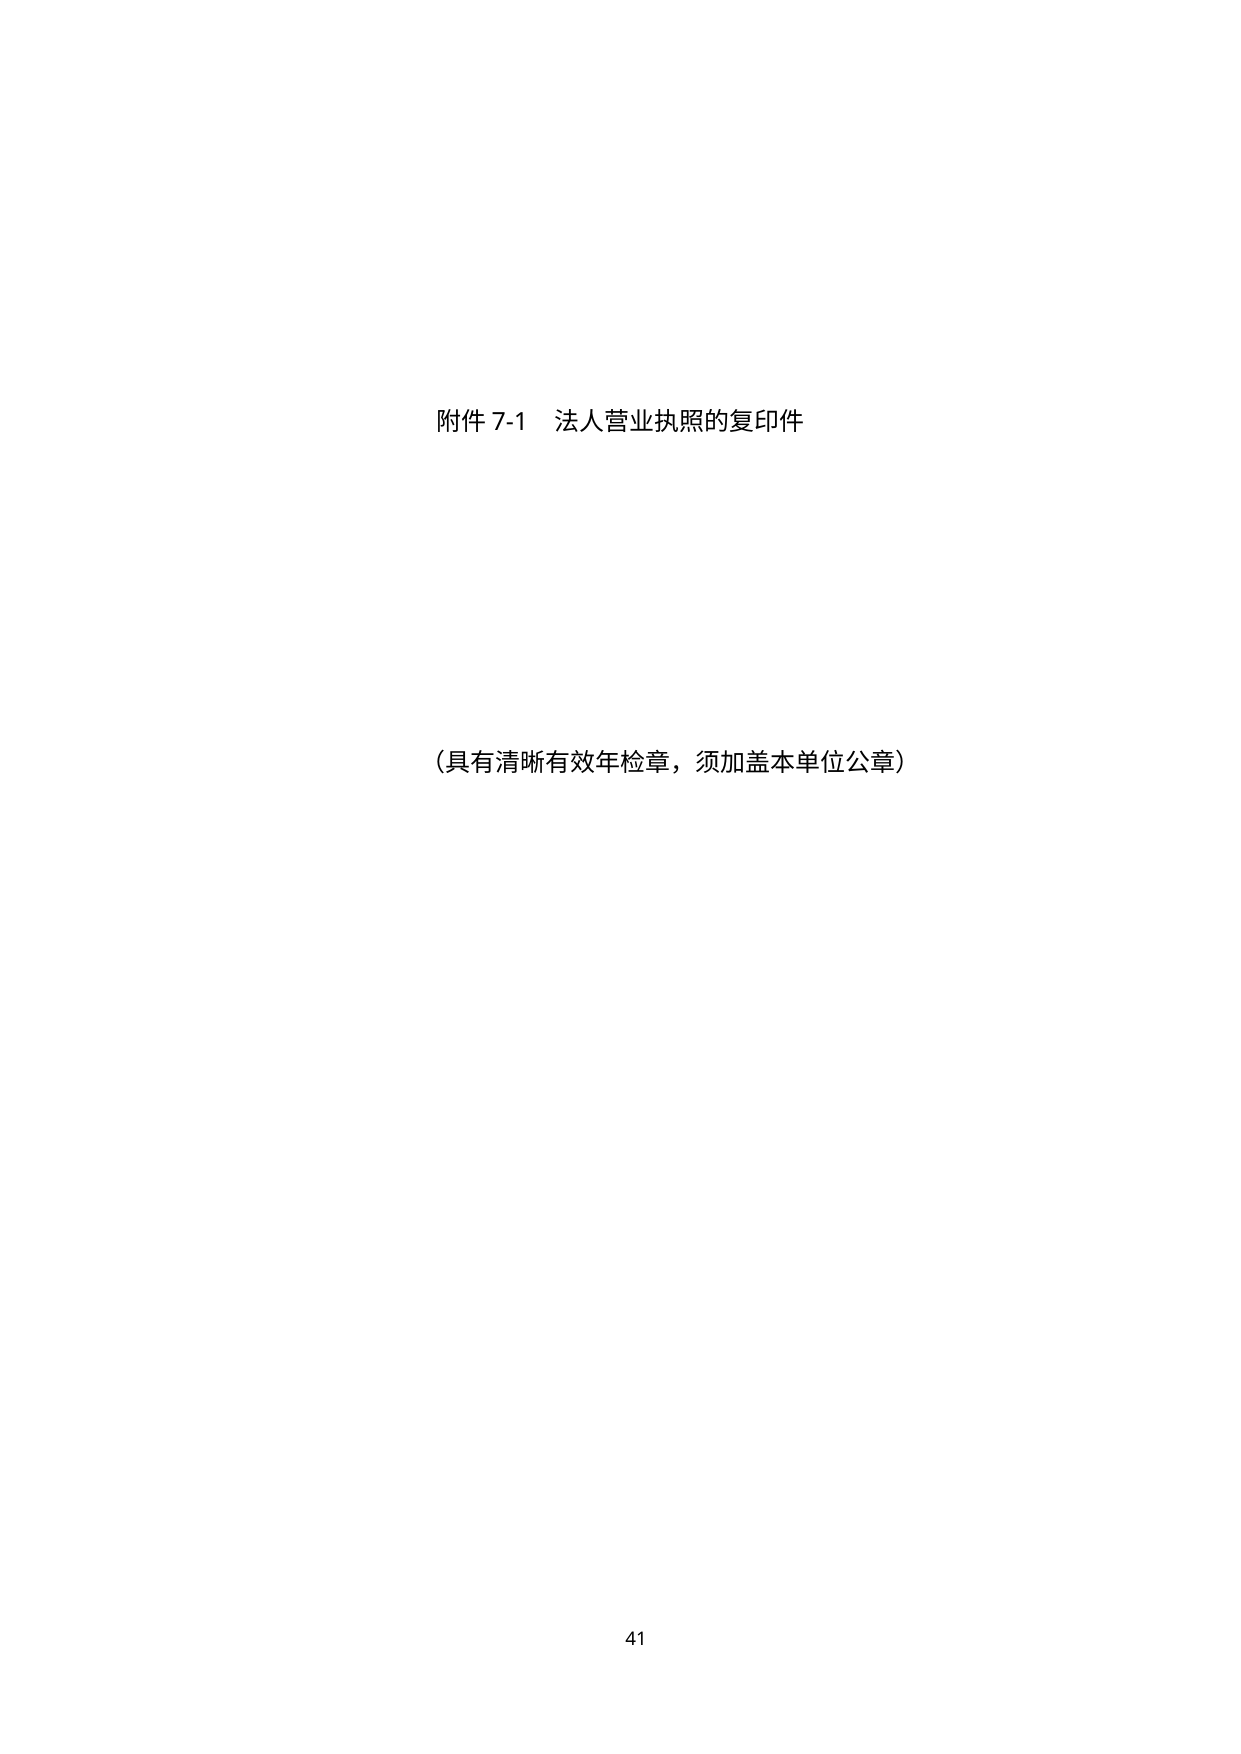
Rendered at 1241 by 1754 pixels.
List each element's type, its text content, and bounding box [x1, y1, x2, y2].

text （具有清晰有效年检章，须加盖本单位公章） [187, 728, 1053, 793]
subtitle 附件7-1 法人营业执照的复印件 [187, 387, 1053, 452]
